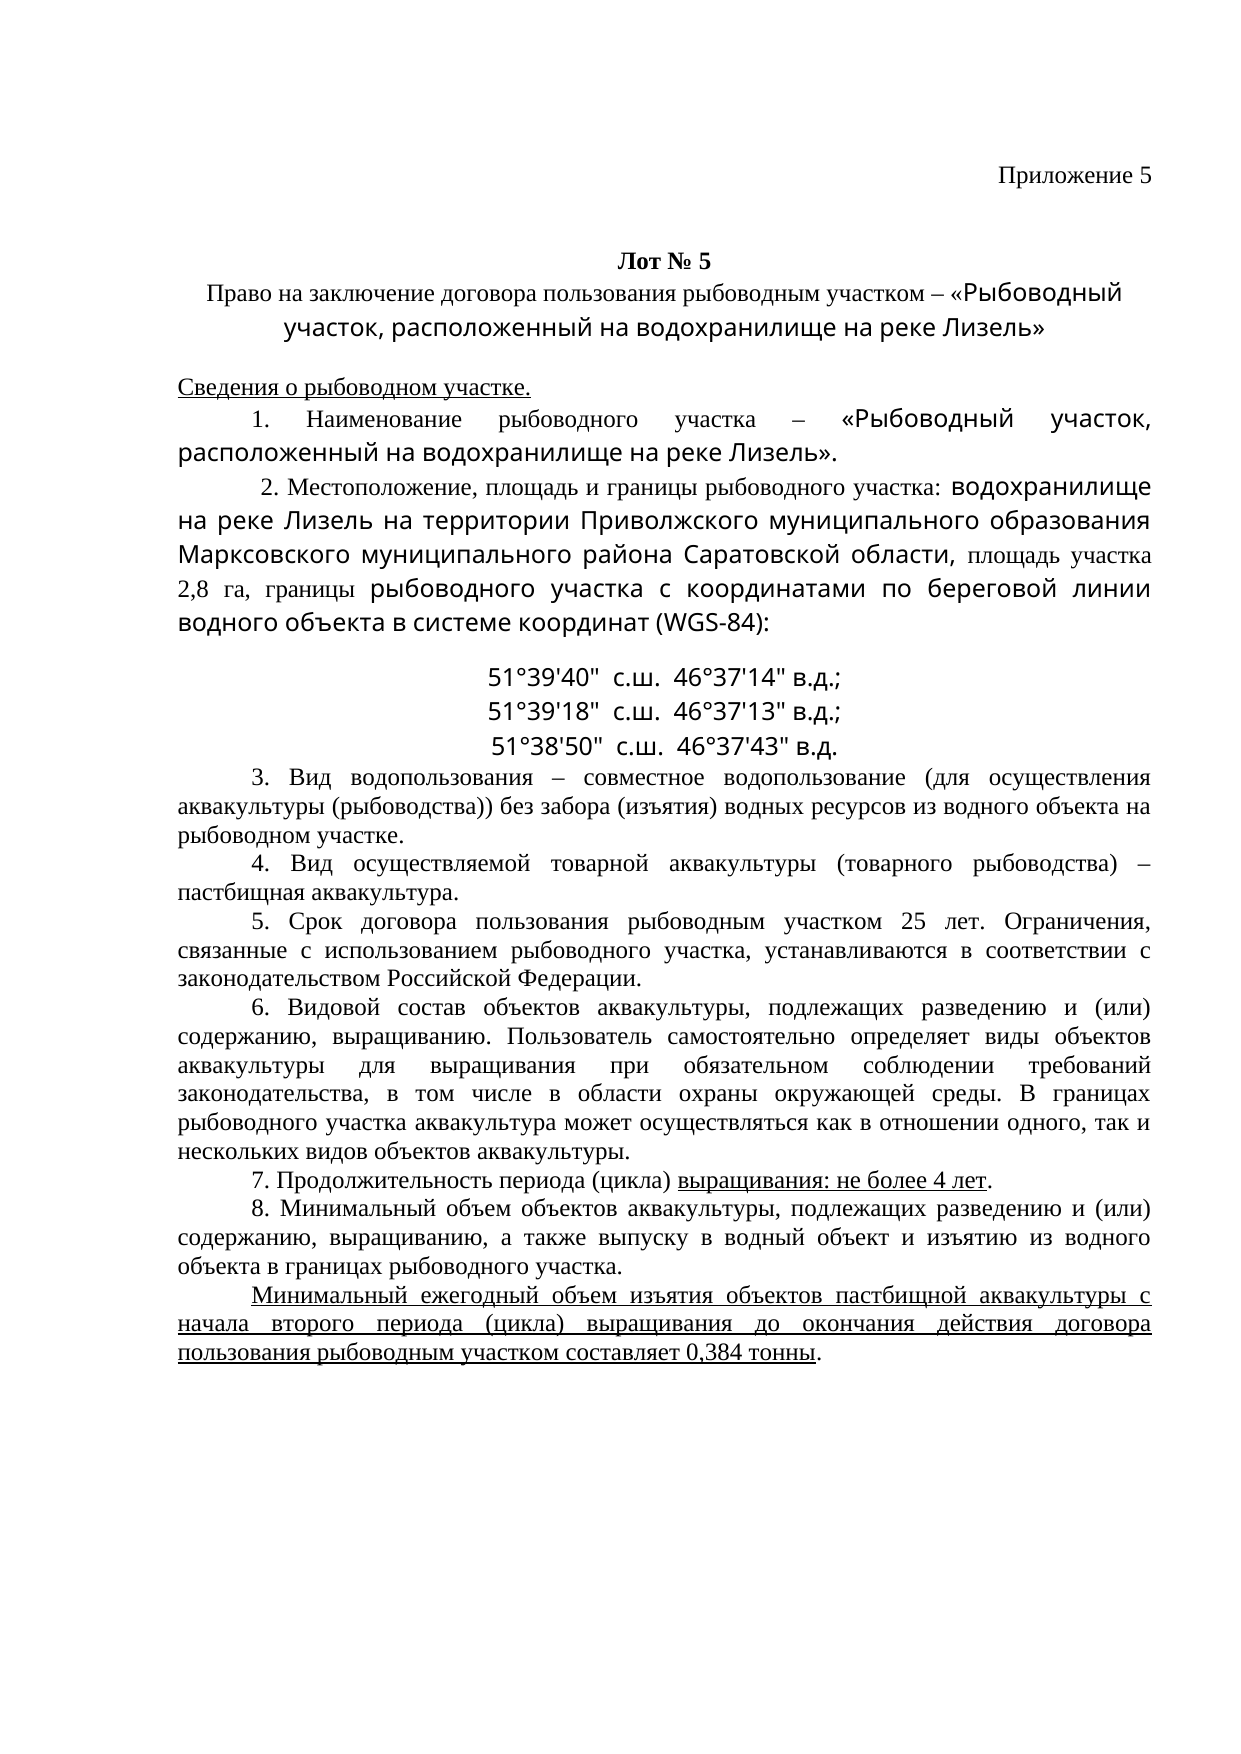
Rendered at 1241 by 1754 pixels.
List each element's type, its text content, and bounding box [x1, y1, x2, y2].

text 2. Местоположение, площадь и границы рыбоводного участка: водохранилище на реке Лизель на территории Приволжского муниципального образования Марксовского муниципального района Саратовской области, площадь участка 2,8 га, границы рыбоводного участка с координатами по береговой линии водного объекта в системе координат (WGS-84): [177, 469, 1152, 639]
text Право на заключение договора пользования рыбоводным участком – «Рыбоводный участок, расположенный на водохранилище на реке Лизель» [177, 275, 1152, 343]
text Минимальный ежегодный объем изъятия объектов пастбищной аквакультуры с начала второго периода (цикла) выращивания до окончания действия договора пользования рыбоводным участком составляет 0,384 тонны. [177, 1280, 1152, 1333]
text 5. Срок договора пользования рыбоводным участком 25 лет. Ограничения, связанные с использованием рыбоводного участка, устанавливаются в соответствии с законодательством Российской Федерации. [177, 906, 1152, 992]
text Сведения о рыбоводном участке. [177, 372, 1152, 401]
text Лот № 5 [177, 246, 1152, 275]
text 4. Вид осуществляемой товарной аквакультуры (товарного рыбоводства) – пастбищная аквакультура. [177, 848, 1152, 906]
text 6. Видовой состав объектов аквакультуры, подлежащих разведению и (или) содержанию, выращиванию. Пользователь самостоятельно определяет виды объектов аквакультуры для выращивания при обязательном соблюдении требований законодательства, в том числе в области охраны окружающей среды. В границах рыбоводного участка аквакультура может осуществляться как в отношении одного, так и нескольких видов объектов аквакультуры. [177, 992, 1152, 1165]
text 7. Продолжительность периода (цикла) выращивания: не более 4 лет. [177, 1165, 1152, 1193]
text 51°39'40" с.ш. 46°37'14" в.д.; 51°39'18" с.ш. 46°37'13" в.д.; [177, 660, 1152, 728]
text 8. Минимальный объем объектов аквакультуры, подлежащих разведению и (или) содержанию, выращиванию, а также выпуску в водный объект и изъятию из водного объекта в границах рыбоводного участка. [177, 1193, 1152, 1280]
text Приложение 5 [177, 160, 1152, 189]
text 3. Вид водопользования – совместное водопользование (для осуществления аквакультуры (рыбоводства)) без забора (изъятия) водных ресурсов из водного объекта на рыбоводном участке. [177, 762, 1152, 848]
text 1. Наименование рыбоводного участка – «Рыбоводный участок, расположенный на водохранилище на реке Лизель». [177, 401, 1152, 469]
text 51°38'50" с.ш. 46°37'43" в.д. [177, 728, 1152, 762]
text Минимальный ежегодный объем изъятия объектов пастбищной аквакультуры с начала второго периода (цикла) выращивания до окончания действия договора пользования рыбоводным участком составляет 0,384 тонны. [177, 1334, 1152, 1366]
